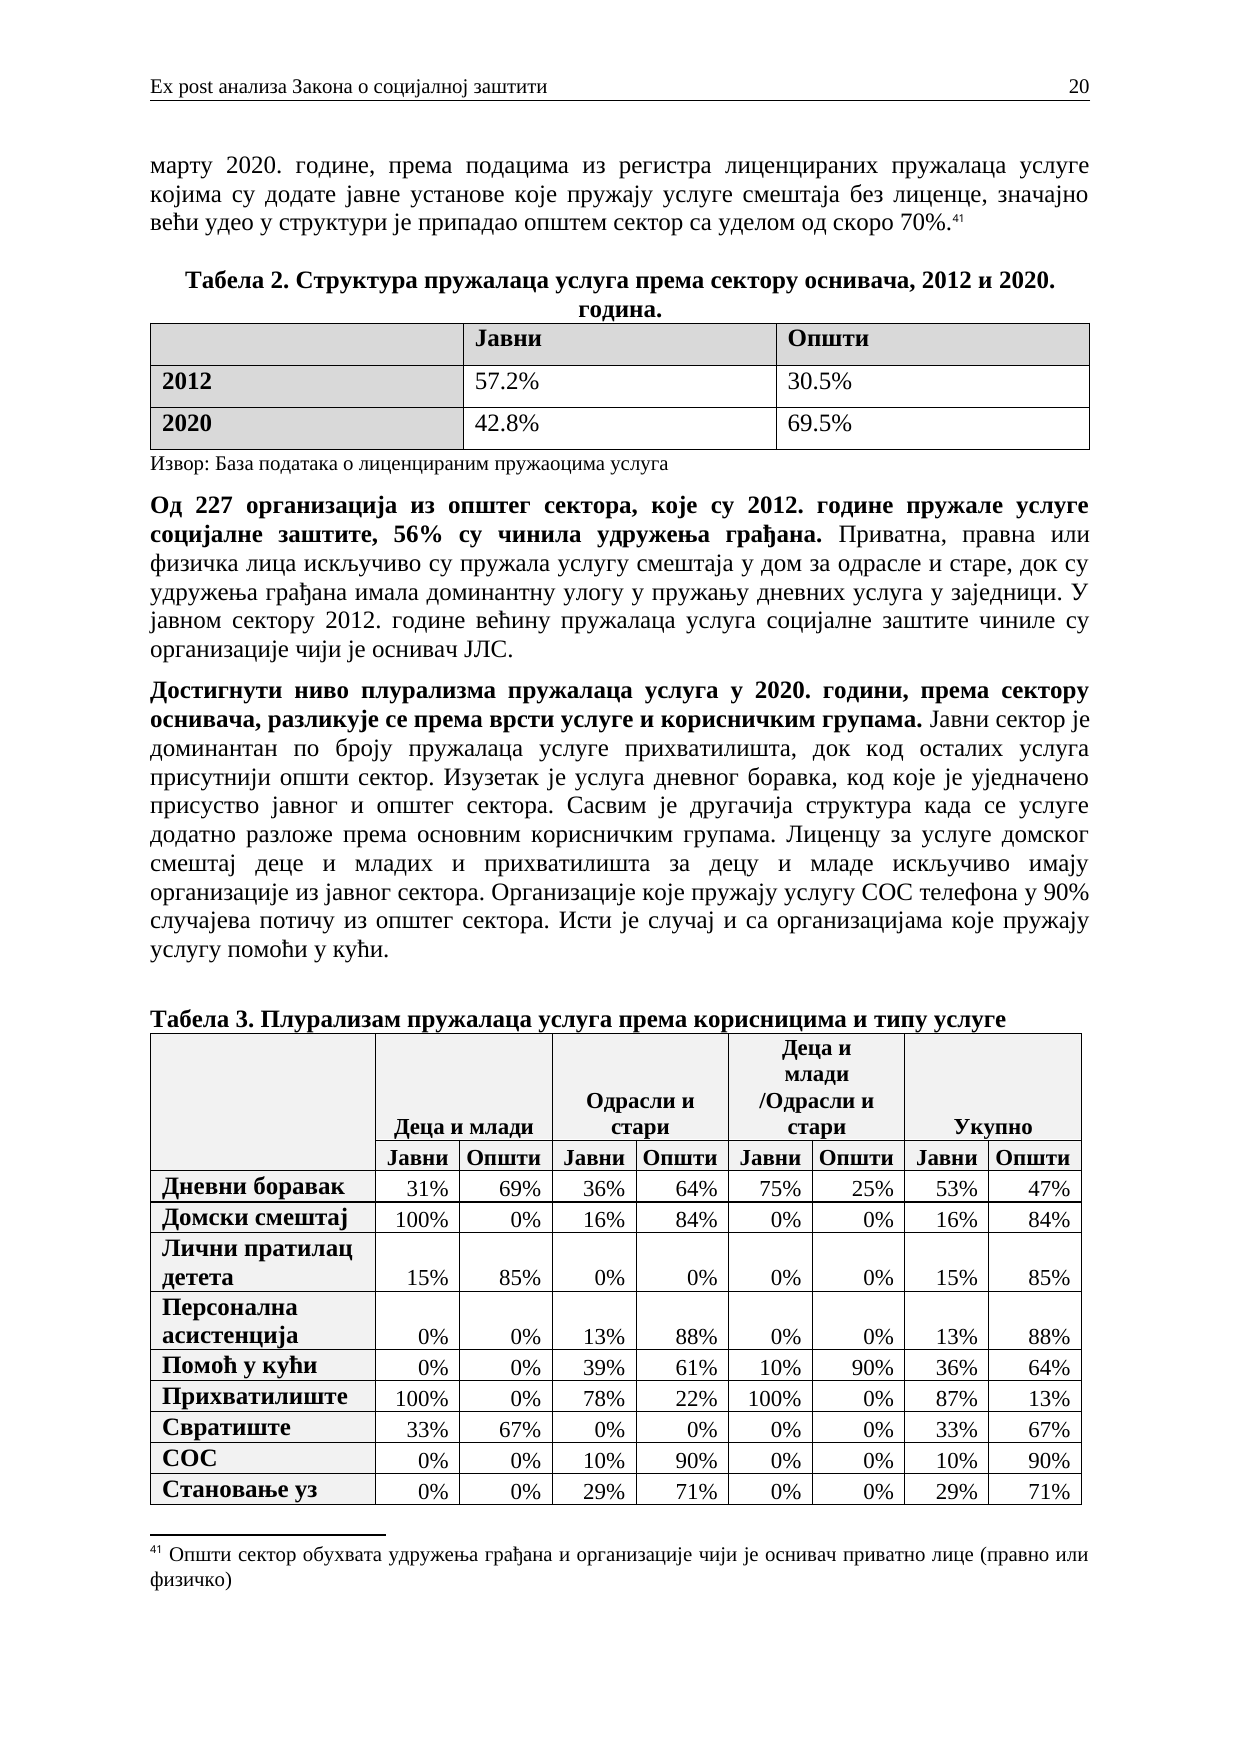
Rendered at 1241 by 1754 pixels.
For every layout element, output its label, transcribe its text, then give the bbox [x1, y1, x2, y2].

table_cell 0% [460, 1443, 552, 1473]
table_cell 0% [729, 1233, 812, 1291]
table_header [151, 1034, 375, 1170]
table_cell 13% [553, 1292, 636, 1349]
table_cell 13% [905, 1292, 988, 1349]
table_cell 0% [813, 1443, 904, 1473]
table_cell 75% [729, 1171, 812, 1201]
table_cell Јавни [553, 1141, 636, 1170]
table_cell 69% [460, 1171, 552, 1201]
table_cell 0% [460, 1203, 552, 1232]
table_cell 42.8% [464, 408, 776, 449]
table_cell 100% [376, 1203, 459, 1232]
table_cell 0% [813, 1233, 904, 1291]
table_cell 64% [637, 1171, 728, 1201]
table_cell 64% [989, 1350, 1081, 1380]
table_header Деца и млади [376, 1034, 552, 1139]
table_cell Дневни боравак [151, 1171, 375, 1201]
table_cell 88% [989, 1292, 1081, 1349]
table_cell Јавни [376, 1141, 459, 1170]
text Од 227 организација из општег сектора, које су 2012. године пружале услуге социјалне заштите, 56% су чинила удружења грађана. Приватна, правна или физичка лица искључиво су пружала услугу смештаја у дом за одрасле и старе, док су удружења грађана имала доминантну улогу у пружању дневних услуга у заједници. У јавном сектору 2012. године већину пружалаца услуга социјалне заштите чиниле су организације чији је оснивач ЈЛС. [150, 491, 1090, 663]
table_header Одрасли и стари [553, 1034, 728, 1139]
table_header Укупно [905, 1034, 1081, 1139]
table_cell 0% [460, 1381, 552, 1411]
table_cell 67% [460, 1412, 552, 1442]
table_cell Јавни [905, 1141, 988, 1170]
table_cell Јавни [729, 1141, 812, 1170]
table_cell 0% [813, 1292, 904, 1349]
table_cell 0% [813, 1412, 904, 1442]
table_cell 69.5% [777, 408, 1089, 449]
table_cell 0% [376, 1443, 459, 1473]
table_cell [151, 1474, 375, 1504]
table_cell 10% [905, 1443, 988, 1473]
table_cell 78% [553, 1381, 636, 1411]
table_cell 36% [905, 1350, 988, 1380]
text Табела 2. Структура пружалаца услуга према сектору оснивача, 2012 и 2020. година. [150, 265, 1090, 322]
table_cell 57.2% [464, 366, 776, 407]
table_cell 31% [376, 1171, 459, 1201]
table_cell Персонална асистенција [151, 1292, 375, 1349]
table_cell 90% [813, 1350, 904, 1380]
table_cell 100% [729, 1381, 812, 1411]
table_cell 16% [905, 1203, 988, 1232]
table_cell 0% [729, 1203, 812, 1232]
table_cell 0% [553, 1233, 636, 1291]
table_cell 61% [637, 1350, 728, 1380]
table_cell 84% [989, 1203, 1081, 1232]
table_cell 22% [637, 1381, 728, 1411]
table_cell 0% [460, 1292, 552, 1349]
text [150, 150, 1090, 236]
table_cell 25% [813, 1171, 904, 1201]
table_cell Помоћ у кући [151, 1350, 375, 1380]
table_cell Домски смештај [151, 1203, 375, 1232]
table_header Општи [777, 324, 1089, 365]
table_cell 2020 [151, 408, 463, 449]
table_cell 71% [637, 1474, 728, 1504]
table_cell Општи [460, 1141, 552, 1170]
table_cell 0% [376, 1474, 459, 1504]
table_cell 0% [460, 1474, 552, 1504]
table_cell 0% [813, 1474, 904, 1504]
table_cell Лични пратилац детета [151, 1233, 375, 1291]
table_cell 0% [553, 1412, 636, 1442]
table_cell 90% [637, 1443, 728, 1473]
table_cell Општи [813, 1141, 904, 1170]
table_cell Општи [637, 1141, 728, 1170]
table_cell 33% [905, 1412, 988, 1442]
table_cell 0% [729, 1292, 812, 1349]
table_cell 100% [376, 1381, 459, 1411]
table_cell 29% [553, 1474, 636, 1504]
table_cell 0% [376, 1350, 459, 1380]
table_cell 85% [989, 1233, 1081, 1291]
table_cell 16% [553, 1203, 636, 1232]
table_cell 0% [637, 1233, 728, 1291]
table_cell 10% [729, 1350, 812, 1380]
table_cell 0% [729, 1443, 812, 1473]
table_cell 10% [553, 1443, 636, 1473]
table_cell 90% [989, 1443, 1081, 1473]
table_header Деца и млади /Одрасли и стари [729, 1034, 904, 1139]
text Достигнути ниво плурализма пружалаца услуга у 2020. години, према сектору оснивача, разликује се према врсти услуге и корисничким групама. Јавни сектор је доминантан по броју пружалаца услуге прихватилишта, док код осталих услуга присутнији општи сектор. Изузетак је услуга дневног боравка, код које је уједначено присуство јавног и општег сектора. Сасвим је другачија структура када се услуге додатно разложе према основним корисничким групама. Лиценцу за услуге домског смештај деце и младих и прихватилишта за децу и младе искључиво имају организације из јавног сектора. Организације које пружају услугу СОС телефона у 90% случајева потичу из општег сектора. Исти је случај и са организацијама које пружају услугу помоћи у кући. [150, 676, 1090, 963]
table_cell 0% [637, 1412, 728, 1442]
table_cell 53% [905, 1171, 988, 1201]
text Извор: База података о лиценцираним пружаоцима услуга [150, 450, 1090, 474]
text Табела 3. Плурализам пружалаца услуга према корисницима и типу услуге [150, 1004, 1090, 1033]
table_cell Општи [989, 1141, 1081, 1170]
table_cell 36% [553, 1171, 636, 1201]
table_cell Прихватилиште [151, 1381, 375, 1411]
table_cell 88% [637, 1292, 728, 1349]
table_cell 85% [460, 1233, 552, 1291]
table_cell Свратиште [151, 1412, 375, 1442]
table_cell 0% [729, 1412, 812, 1442]
table_cell 0% [729, 1474, 812, 1504]
table_header Јавни [464, 324, 776, 365]
table_cell 87% [905, 1381, 988, 1411]
table_cell 0% [460, 1350, 552, 1380]
table_cell СОС [151, 1443, 375, 1473]
table_cell 13% [989, 1381, 1081, 1411]
table_header [151, 324, 463, 365]
table_cell 0% [813, 1203, 904, 1232]
table_cell 2012 [151, 366, 463, 407]
table_cell 29% [905, 1474, 988, 1504]
table_cell 84% [637, 1203, 728, 1232]
table_cell 67% [989, 1412, 1081, 1442]
table_cell 71% [989, 1474, 1081, 1504]
table_cell 30.5% [777, 366, 1089, 407]
table_cell 15% [905, 1233, 988, 1291]
table_cell 47% [989, 1171, 1081, 1201]
table_cell 0% [376, 1292, 459, 1349]
table_cell 0% [813, 1381, 904, 1411]
table_cell 33% [376, 1412, 459, 1442]
table_cell 39% [553, 1350, 636, 1380]
table_cell 15% [376, 1233, 459, 1291]
